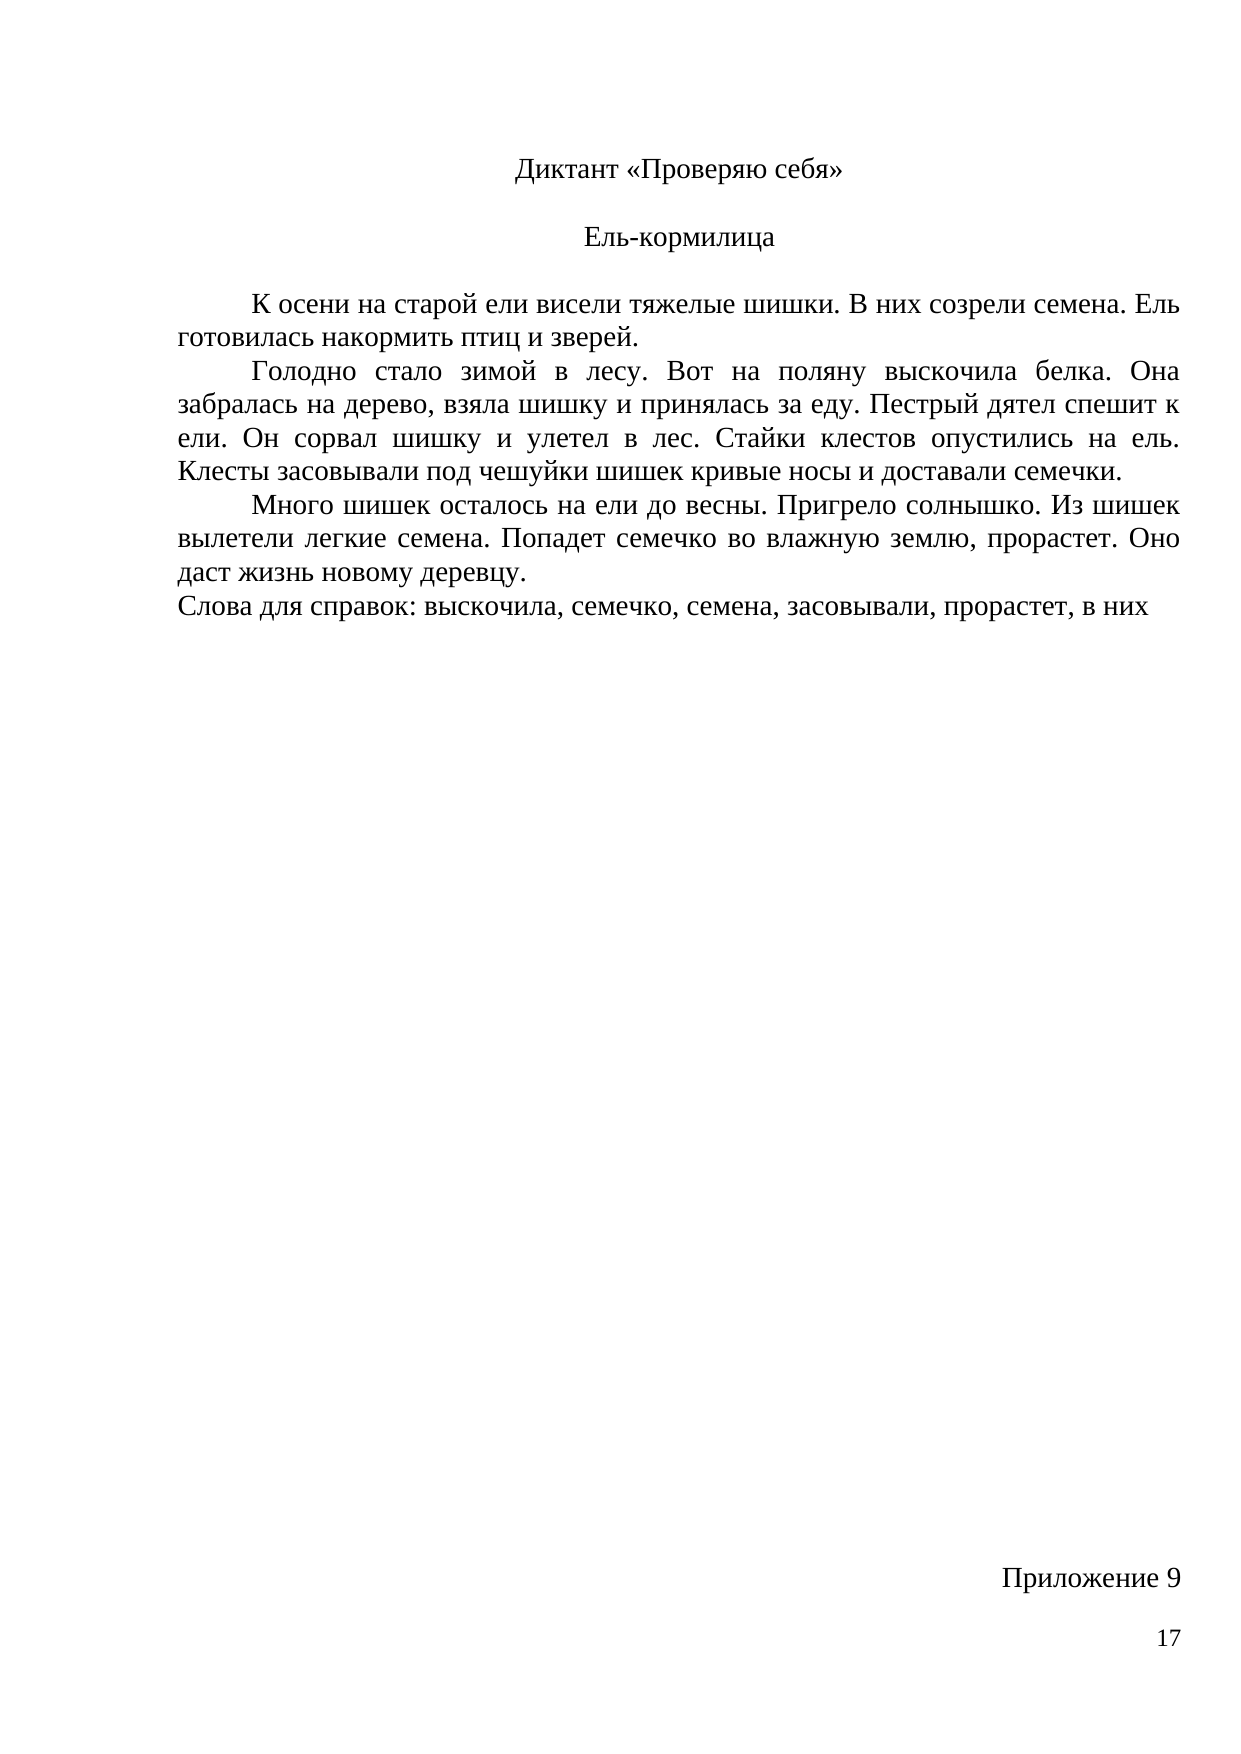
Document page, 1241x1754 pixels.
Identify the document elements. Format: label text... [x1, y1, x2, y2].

text К осени на старой ели висели тяжелые шишки. В них созрели семена. Ель готовилась накормить птиц и зверей. [177, 286, 1181, 353]
text Много шишек осталось на ели до весны. Пригрело солнышко. Из шишек вылетели легкие семена. Попадет семечко во влажную землю, прорастет. Оно даст жизнь новому деревцу. [177, 487, 1181, 588]
text Диктант «Проверяю себя» [177, 152, 1181, 185]
text Ель-кормилица [177, 219, 1181, 252]
text Голодно стало зимой в лесу. Вот на поляну выскочила белка. Она забралась на дерево, взяла шишку и принялась за еду. Пестрый дятел спешит к ели. Он сорвал шишку и улетел в лес. Стайки клестов опустились на ель. Клесты засовывали под чешуйки шишек кривые носы и доставали семечки. [177, 353, 1181, 487]
text Слова для справок: выскочила, семечко, семена, засовывали, прорастет, в них [177, 588, 1181, 621]
text Приложение 9 [177, 1560, 1181, 1594]
